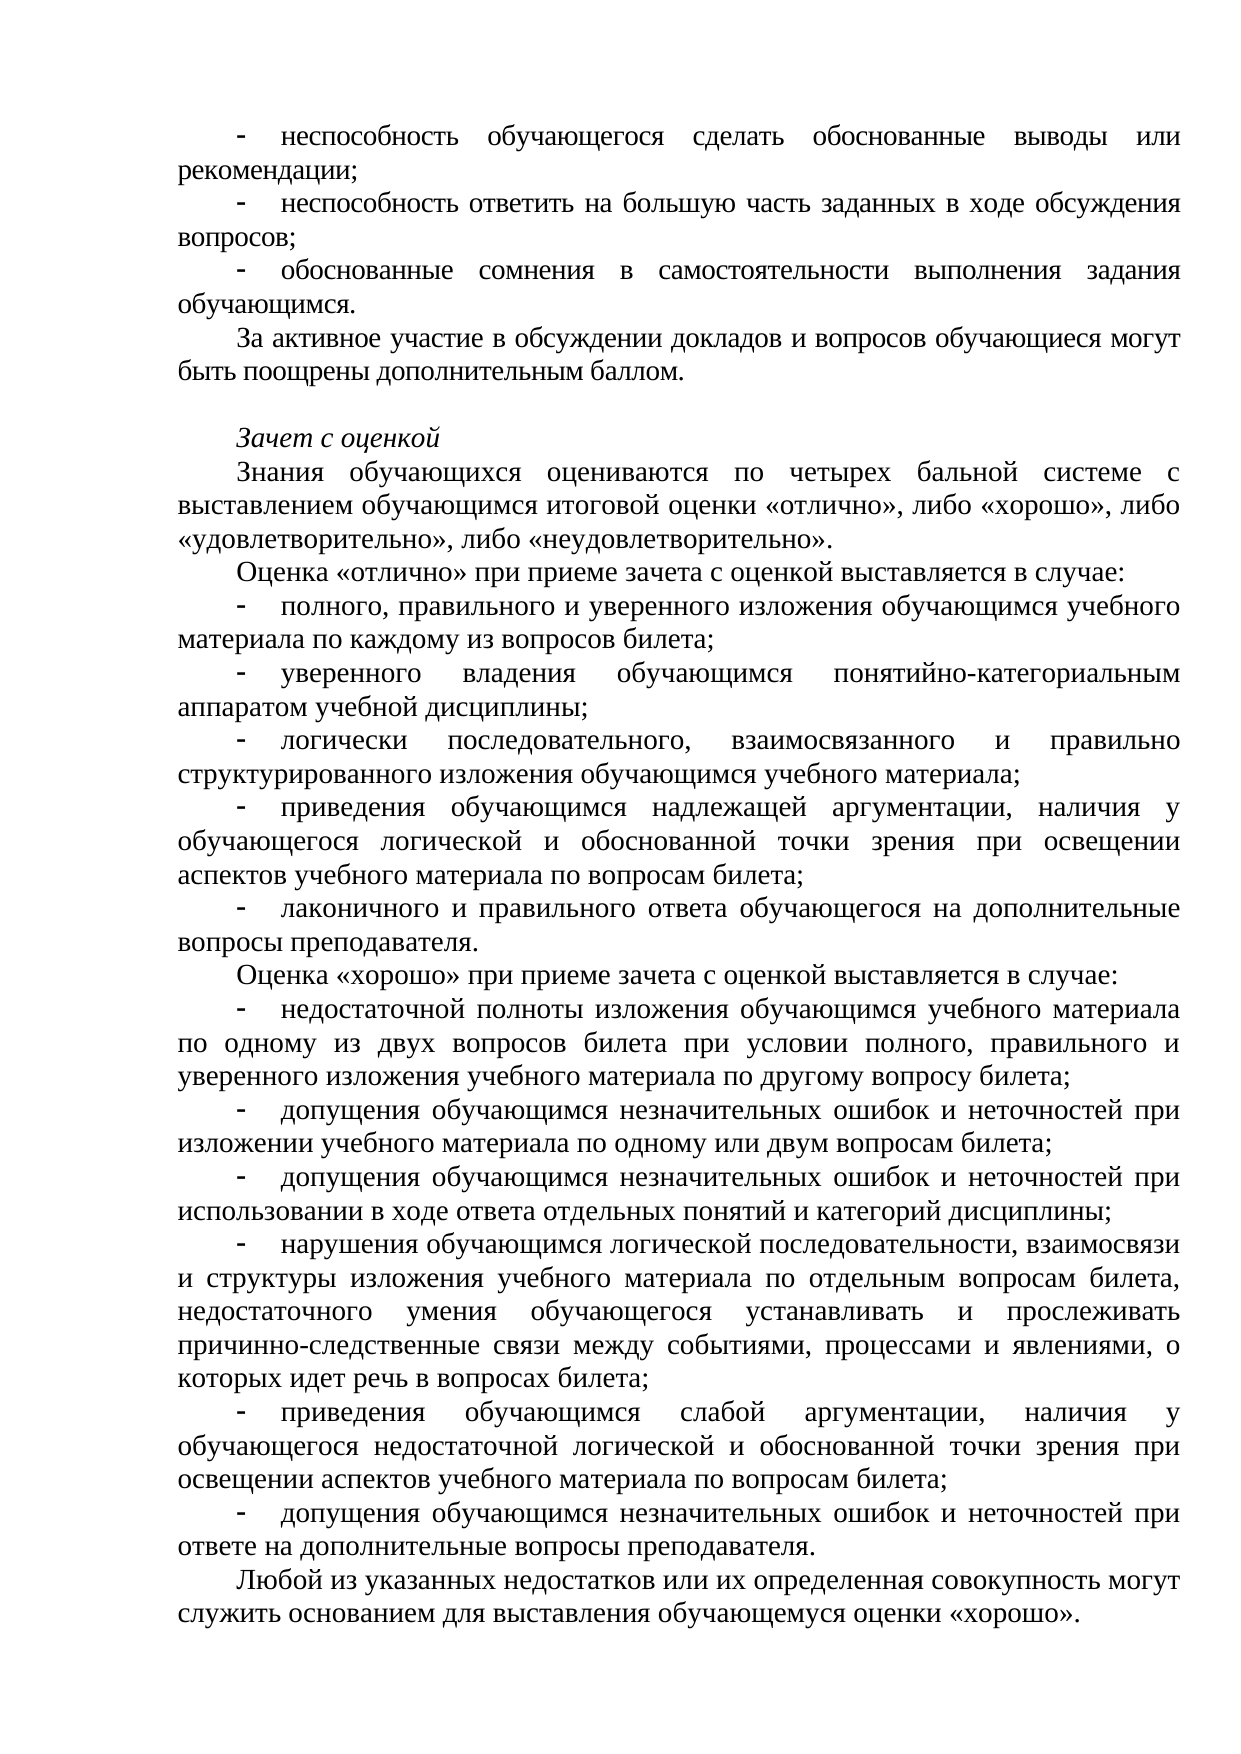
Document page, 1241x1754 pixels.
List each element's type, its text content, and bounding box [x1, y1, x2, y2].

list лаконичного и правильного ответа обучающегося на дополнительные вопросы преподавателя. [177, 890, 1181, 957]
list неспособность ответить на большую часть заданных в ходе обсуждения вопросов; [177, 185, 1181, 252]
list допущения обучающимся незначительных ошибок и неточностей при использовании в ходе ответа отдельных понятий и категорий дисциплины; [177, 1159, 1181, 1226]
list неспособность обучающегося сделать обоснованные выводы или рекомендации; [177, 118, 1181, 185]
text За активное участие в обсуждении докладов и вопросов обучающиеся могут быть поощрены дополнительным баллом. [177, 320, 1181, 387]
list обоснованные сомнения в самостоятельности выполнения задания обучающимся. [177, 252, 1181, 320]
list логически последовательного, взаимосвязанного и правильно структурированного изложения обучающимся учебного материала; [177, 722, 1181, 789]
list недостаточной полноты изложения обучающимся учебного материала по одному из двух вопросов билета при условии полного, правильного и уверенного изложения учебного материала по другому вопросу билета; [177, 991, 1181, 1092]
text Зачет с оценкой [177, 420, 1181, 454]
list допущения обучающимся незначительных ошибок и неточностей при изложении учебного материала по одному или двум вопросам билета; [177, 1092, 1181, 1159]
list уверенного владения обучающимся понятийно-категориальным аппаратом учебной дисциплины; [177, 655, 1181, 722]
text Оценка «хорошо» при приеме зачета с оценкой выставляется в случае: [177, 957, 1181, 991]
list приведения обучающимся слабой аргументации, наличия у обучающегося недостаточной логической и обоснованной точки зрения при освещении аспектов учебного материала по вопросам билета; [177, 1394, 1181, 1495]
text Любой из указанных недостатков или их определенная совокупность могут служить основанием для выставления обучающемуся оценки «хорошо». [177, 1562, 1181, 1629]
list приведения обучающимся надлежащей аргументации, наличия у обучающегося логической и обоснованной точки зрения при освещении аспектов учебного материала по вопросам билета; [177, 789, 1181, 890]
text Оценка «отлично» при приеме зачета с оценкой выставляется в случае: [177, 554, 1181, 588]
text Знания обучающихся оцениваются по четырех бальной системе с выставлением обучающимся итоговой оценки «отлично», либо «хорошо», либо «удовлетворительно», либо «неудовлетворительно». [177, 454, 1181, 554]
list допущения обучающимся незначительных ошибок и неточностей при ответе на дополнительные вопросы преподавателя. [177, 1495, 1181, 1562]
list нарушения обучающимся логической последовательности, взаимосвязи и структуры изложения учебного материала по отдельным вопросам билета, недостаточного умения обучающегося устанавливать и прослеживать причинно-следственные связи между событиями, процессами и явлениями, о которых идет речь в вопросах билета; [177, 1226, 1181, 1394]
list полного, правильного и уверенного изложения обучающимся учебного материала по каждому из вопросов билета; [177, 588, 1181, 655]
